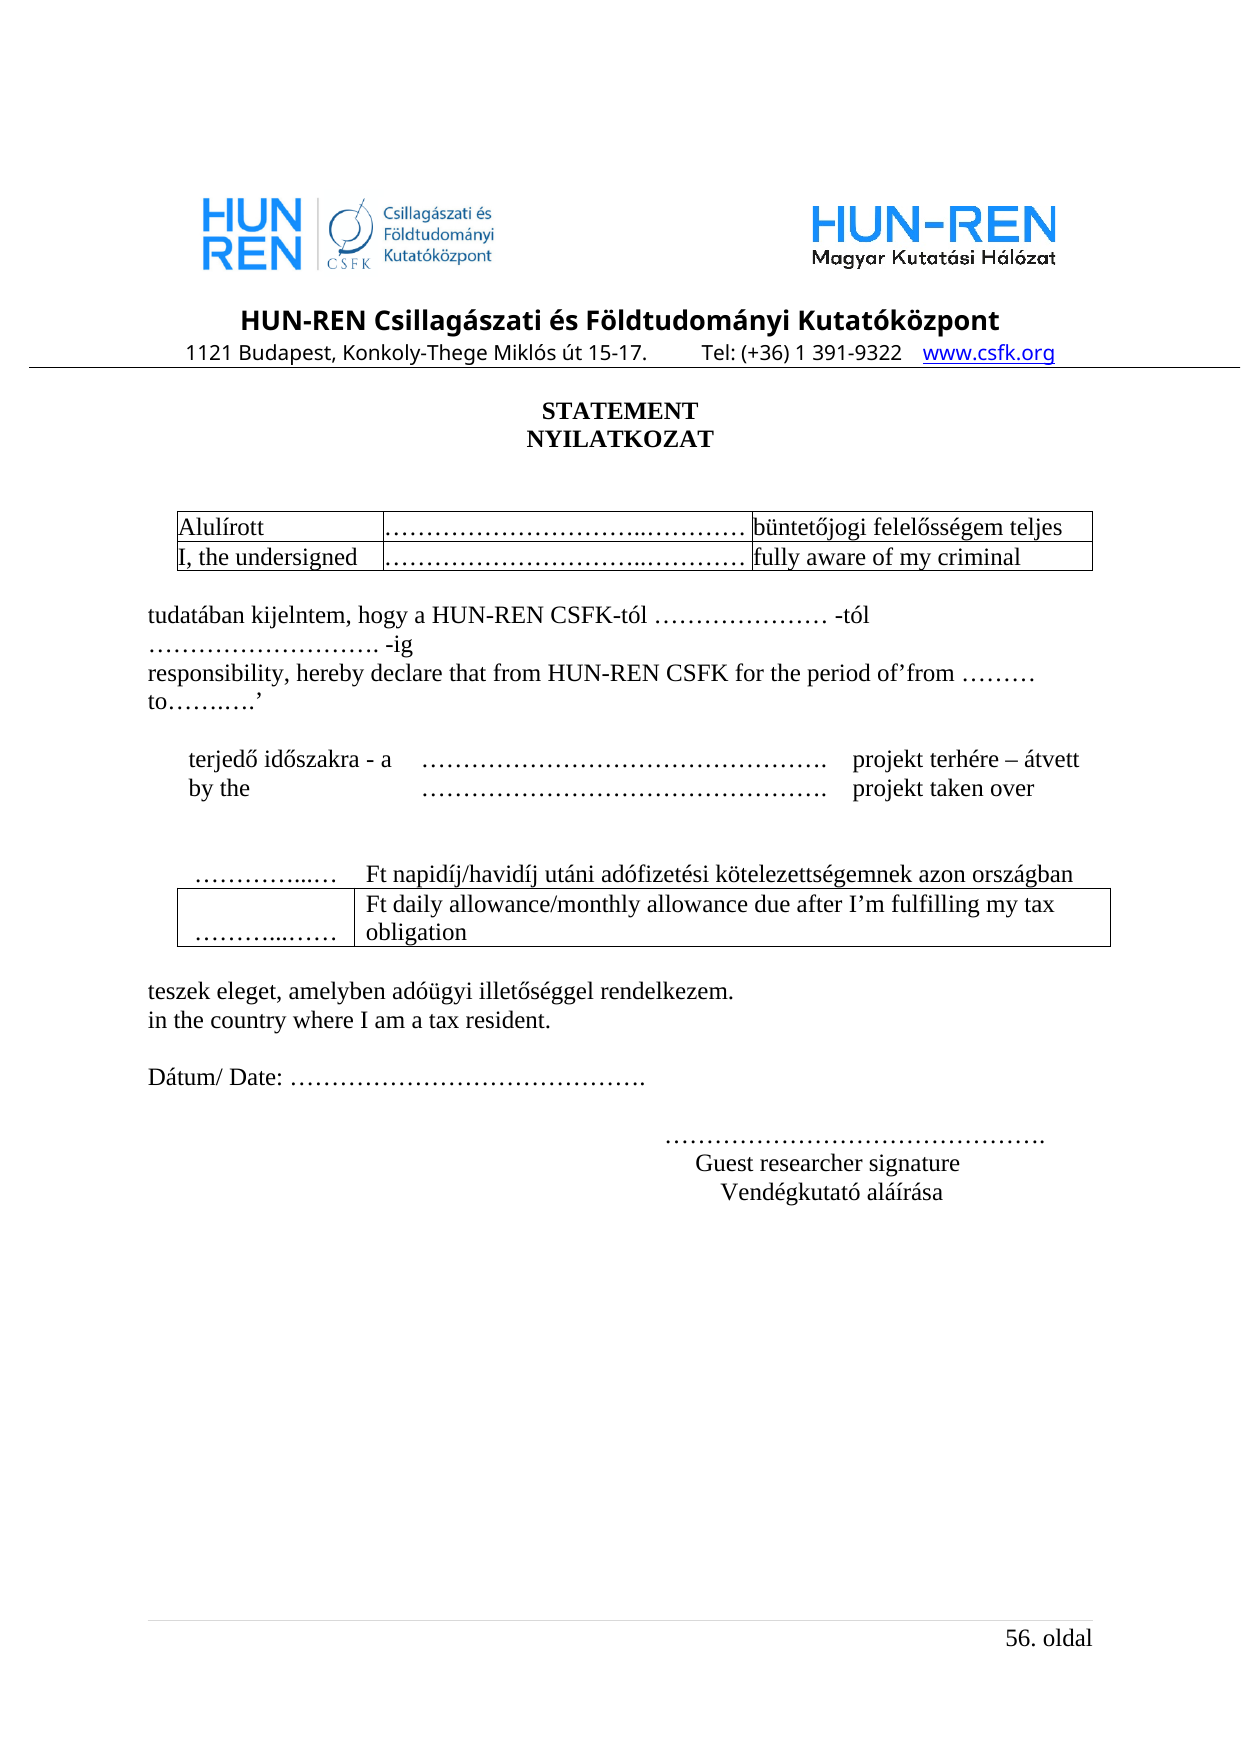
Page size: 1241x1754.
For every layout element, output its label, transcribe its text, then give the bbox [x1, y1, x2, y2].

text Guest researcher signature [664, 1148, 1093, 1177]
text STATEMENT [148, 396, 1093, 424]
table_header terjedő időszakra - a [177, 744, 409, 773]
table_cell …………………………………………. [409, 773, 841, 801]
table_cell …………………………..………… [384, 542, 752, 570]
table_header büntetőjogi felelősségem teljes [753, 512, 1092, 541]
text ………………………………………. [664, 1120, 1093, 1148]
table_header Alulírott [178, 512, 383, 541]
table_header …………...… [177, 859, 354, 888]
text teszek eleget, amelyben adóügyi illetőséggel rendelkezem. [148, 976, 1093, 1005]
text NYILATKOZAT [148, 424, 1093, 453]
text tudatában kijelntem, hogy a HUN-REN CSFK-tól ………………… -tól ………………………. -ig [148, 600, 1093, 658]
table_cell by the [177, 773, 409, 801]
text responsibility, hereby declare that from HUN-REN CSFK for the period of’from ………to…….….’ [148, 658, 1093, 715]
table_header projekt terhére – átvett [841, 744, 1092, 773]
table_cell Ft daily allowance/monthly allowance due after I’m fulfilling my tax obligation [355, 889, 1110, 946]
table_cell fully aware of my criminal [753, 542, 1092, 570]
table_header …………………………..………… [384, 512, 752, 541]
table_header …………………………………………. [409, 744, 841, 773]
text in the country where I am a tax resident. [148, 1005, 1093, 1033]
text Vendégkutató aláírása [664, 1177, 1093, 1206]
table_header Ft napidíj/havidíj utáni adófizetési kötelezettségemnek azon országban [354, 859, 1110, 888]
text Dátum/ Date: ……………………………………. [148, 1062, 1093, 1091]
text HUN-REN Csillagászati és Földtudományi Kutatóközpont [148, 302, 1093, 338]
picture [812, 206, 1056, 269]
table_cell projekt taken over [841, 773, 1092, 801]
text 1121 Budapest, Konkoly-Thege Miklós út 15-17. Tel: (+36) 1 391-9322 www.csfk.org [148, 338, 1093, 367]
picture [191, 181, 510, 289]
table_cell I, the undersigned [178, 542, 383, 570]
table_cell ………...…… [178, 889, 354, 946]
